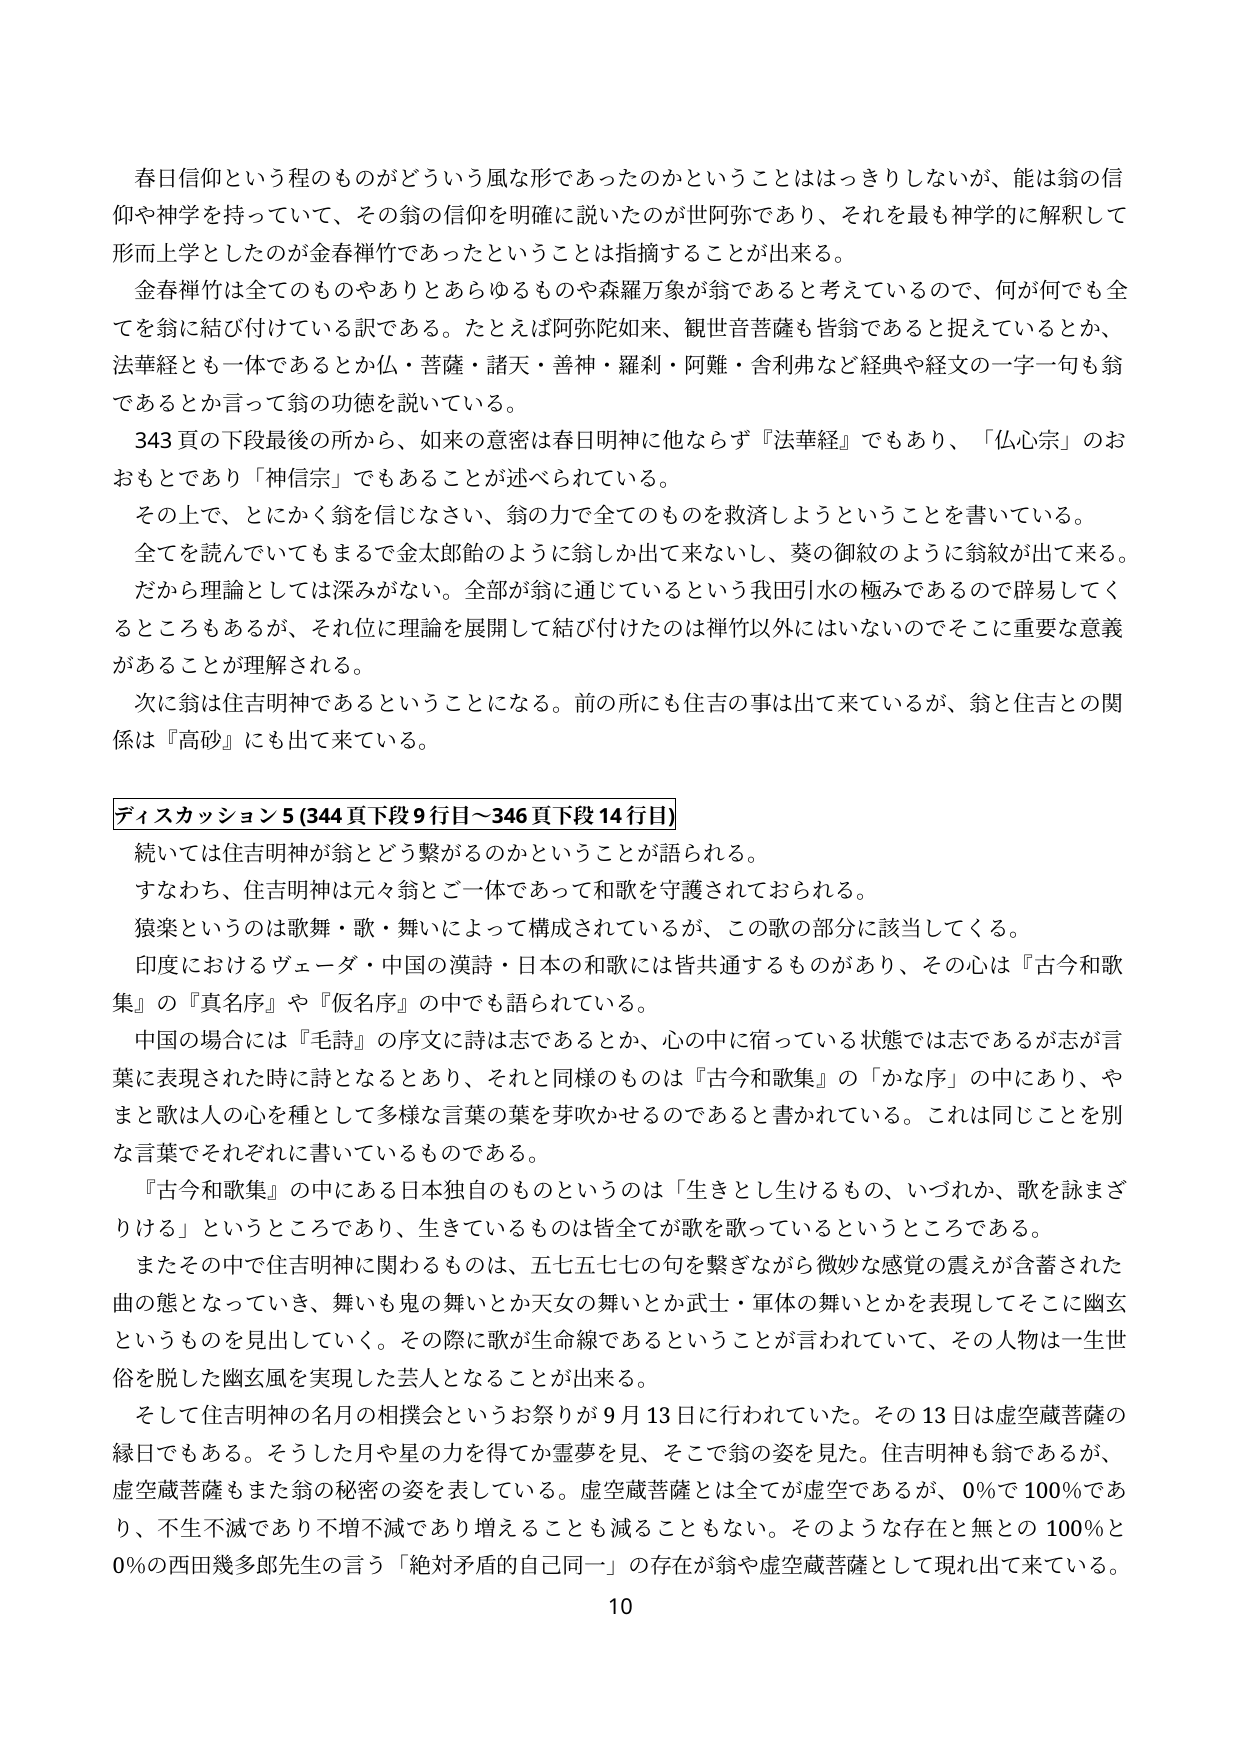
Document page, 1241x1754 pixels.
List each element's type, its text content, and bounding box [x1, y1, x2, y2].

text 春日信仰という程のものがどういう風な形であったのかということははっきりしないが、能は翁の信仰や神学を持っていて、その翁の信仰を明確に説いたのが世阿弥であり、それを最も神学的に解釈して形而上学としたのが金春禅竹であったということは指摘することが出来る。 [112, 158, 1128, 271]
text その上で、とにかく翁を信じなさい、翁の力で全てのものを救済しようということを書いている。 [112, 496, 1128, 533]
text すなわち、住吉明神は元々翁とご一体であって和歌を守護されておられる。 [112, 871, 1128, 908]
text 全てを読んでいてもまるで金太郎飴のように翁しか出て来ないし、葵の御紋のように翁紋が出て来る。 [112, 533, 1128, 571]
text そして住吉明神の名月の相撲会というお祭りが9月13日に行われていた。その13日は虚空蔵菩薩の縁日でもある。そうした月や星の力を得てか霊夢を見、そこで翁の姿を見た。住吉明神も翁であるが、虚空蔵菩薩もまた翁の秘密の姿を表している。虚空蔵菩薩とは全てが虚空であるが、0％で100％であり、不生不滅であり不増不減であり増えることも減ることもない。そのような存在と無との100％と0％の西田幾多郎先生の言う「絶対矛盾的自己同一」の存在が翁や虚空蔵菩薩として現れ出て来ている。 [112, 1396, 1128, 1583]
text またその中で住吉明神に関わるものは、五七五七七の句を繋ぎながら微妙な感覚の震えが含蓄された曲の態となっていき、舞いも鬼の舞いとか天女の舞いとか武士・軍体の舞いとかを表現してそこに幽玄というものを見出していく。その際に歌が生命線であるということが言われていて、その人物は一生世俗を脱した幽玄風を実現した芸人となることが出来る。 [112, 1246, 1128, 1396]
text 印度におけるヴェーダ・中国の漢詩・日本の和歌には皆共通するものがあり、その心は『古今和歌集』の『真名序』や『仮名序』の中でも語られている。 [112, 946, 1128, 1021]
text 猿楽というのは歌舞・歌・舞いによって構成されているが、この歌の部分に該当してくる。 [112, 908, 1128, 946]
text 続いては住吉明神が翁とどう繋がるのかということが語られる。 [112, 833, 1128, 871]
text 金春禅竹は全てのものやありとあらゆるものや森羅万象が翁であると考えているので、何が何でも全てを翁に結び付けている訳である。たとえば阿弥陀如来、観世音菩薩も皆翁であると捉えているとか、法華経とも一体であるとか仏・菩薩・諸天・善神・羅刹・阿難・舎利弗など経典や経文の一字一句も翁であるとか言って翁の功徳を説いている。 [112, 271, 1128, 421]
text 『古今和歌集』の中にある日本独自のものというのは「生きとし生けるもの、いづれか、歌を詠まざりける」というところであり、生きているものは皆全てが歌を歌っているというところである。 [112, 1171, 1128, 1246]
text ディスカッション5 (344頁下段9行目～346頁下段14行目) [112, 796, 1128, 833]
text 343頁の下段最後の所から、如来の意密は春日明神に他ならず『法華経』でもあり、「仏心宗」のおおもとであり「神信宗」でもあることが述べられている。 [112, 421, 1128, 496]
text 次に翁は住吉明神であるということになる。前の所にも住吉の事は出て来ているが、翁と住吉との関係は『高砂』にも出て来ている。 [112, 683, 1128, 758]
text 中国の場合には『毛詩』の序文に詩は志であるとか、心の中に宿っている状態では志であるが志が言葉に表現された時に詩となるとあり、それと同様のものは『古今和歌集』の「かな序」の中にあり、やまと歌は人の心を種として多様な言葉の葉を芽吹かせるのであると書かれている。これは同じことを別な言葉でそれぞれに書いているものである。 [112, 1021, 1128, 1171]
text だから理論としては深みがない。全部が翁に通じているという我田引水の極みであるので辟易してくるところもあるが、それ位に理論を展開して結び付けたのは禅竹以外にはいないのでそこに重要な意義があることが理解される。 [112, 571, 1128, 683]
